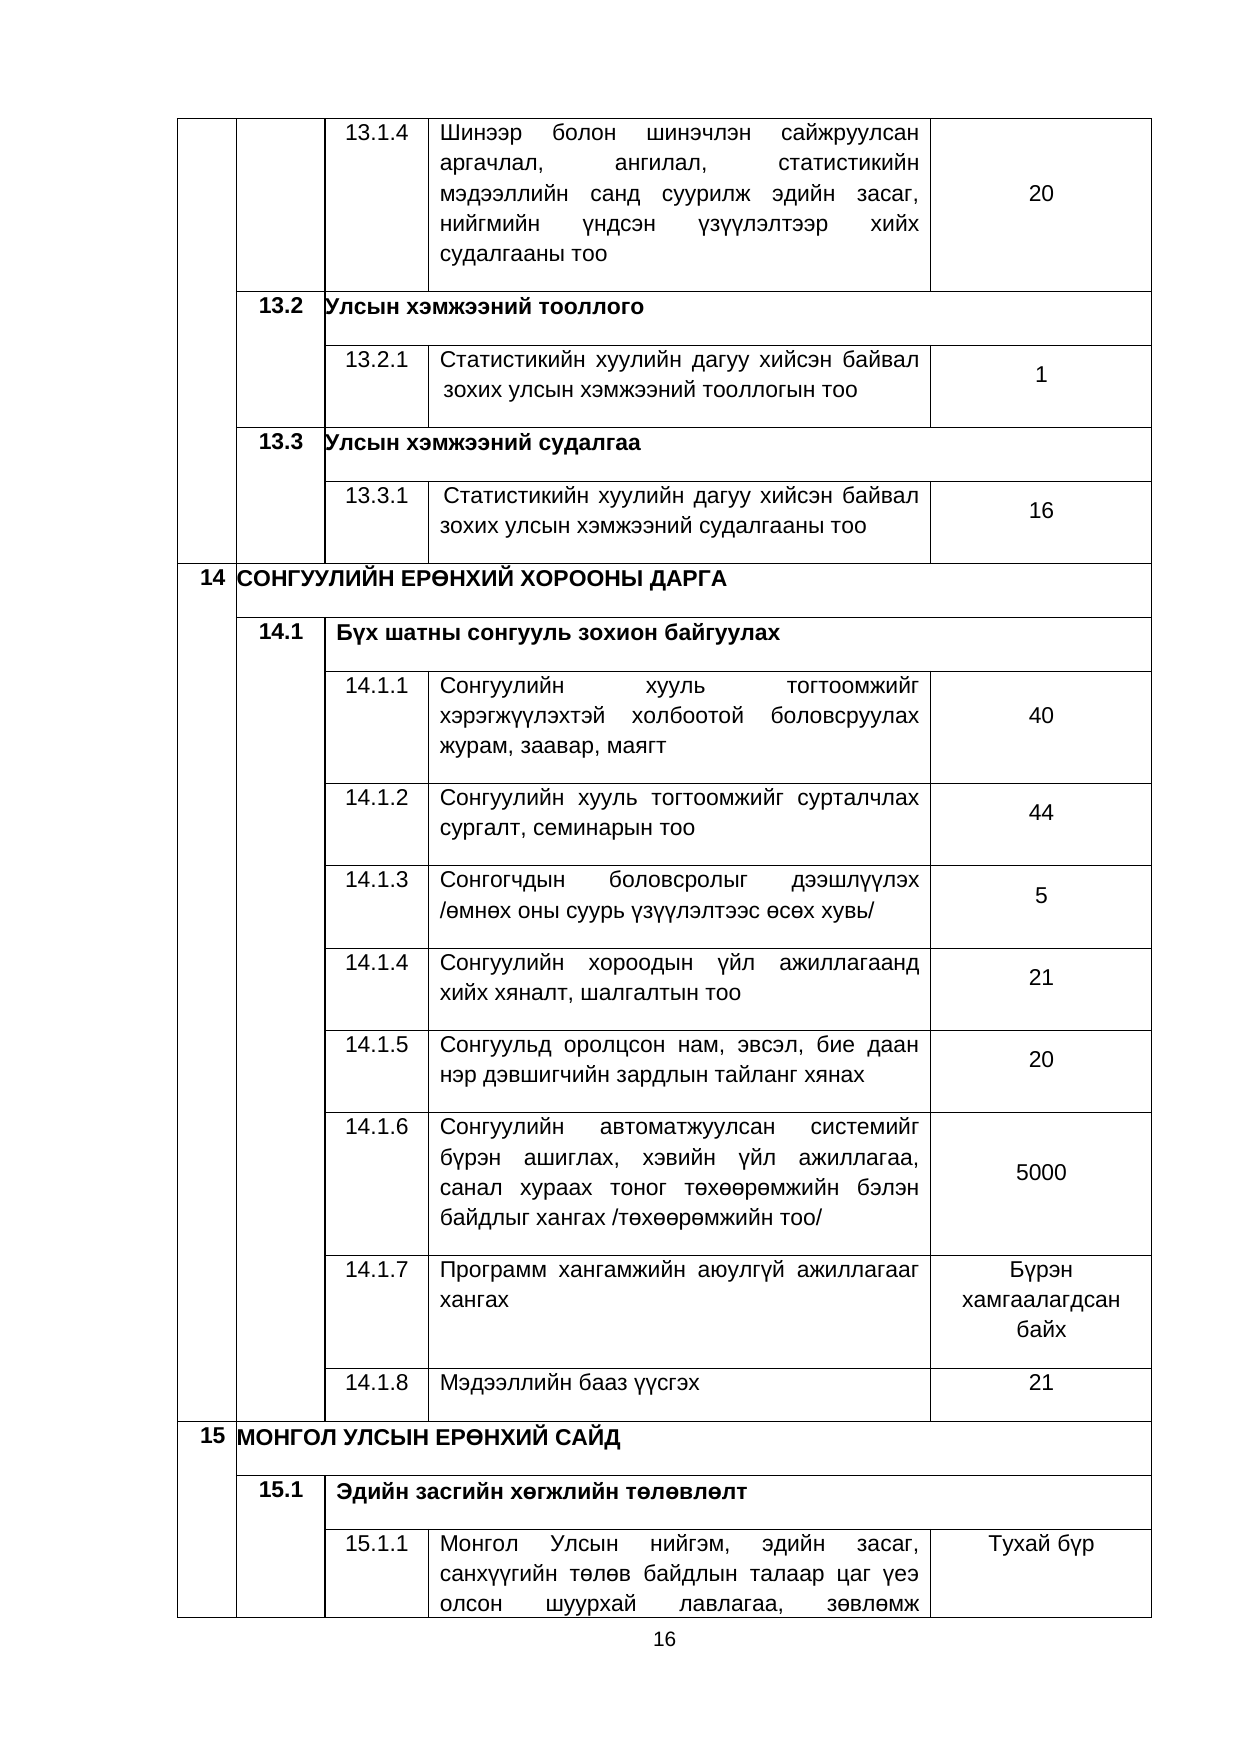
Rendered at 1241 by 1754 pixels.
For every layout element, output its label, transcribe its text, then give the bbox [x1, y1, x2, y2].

table_cell Сонгуульд оролцсон нам, эвсэл, бие даан нэр дэвшигчийн зардлын тайланг хянах [429, 1031, 930, 1112]
table_cell Бүрэн хамгаалагдсан байх [931, 1256, 1151, 1367]
table_cell Мэдээллийн бааз үүсгэх [429, 1369, 930, 1421]
table_cell Тухай бүр [931, 1530, 1151, 1617]
table_cell 15 [178, 1422, 236, 1617]
table_cell 20 [931, 119, 1151, 291]
table_cell Статистикийн хуулийн дагуу хийсэн байвал зохих улсын хэмжээний тооллогын тоо [429, 346, 930, 427]
table_cell 13.3.1 [326, 482, 428, 563]
table_cell 13.2.1 [326, 346, 428, 427]
table_cell 21 [931, 949, 1151, 1030]
table_cell Улсын хэмжээний тооллого [326, 292, 1151, 345]
table_cell Бүх шатны сонгууль зохион байгуулах [326, 618, 1151, 671]
table_cell 13.2 [237, 292, 324, 427]
table_cell Сонгуулийн хороодын үйл ажиллагаанд хийх хяналт, шалгалтын тоо [429, 949, 930, 1030]
table_cell 14.1.8 [326, 1369, 428, 1421]
table_cell 13.3 [237, 428, 324, 563]
table_cell 14.1.1 [326, 672, 428, 783]
table_cell 14.1.2 [326, 784, 428, 865]
table_cell Программ хангамжийн аюулгүй ажиллагааг хангах [429, 1256, 930, 1367]
table_cell 20 [931, 1031, 1151, 1112]
table_cell 5000 [931, 1113, 1151, 1255]
table_cell 14 [178, 564, 236, 1421]
table_cell 13.1.4 [326, 119, 428, 291]
table_cell Сонгуулийн автоматжуулсан системийг бүрэн ашиглах, хэвийн үйл ажиллагаа, санал хураах тоног төхөөрөмжийн бэлэн байдлыг хангах /төхөөрөмжийн тоо/ [429, 1113, 930, 1255]
table_cell МОНГОЛ УЛСЫН ЕРӨНХИЙ САЙД [237, 1422, 1151, 1475]
table_cell 14.1.4 [326, 949, 428, 1030]
table_cell Статистикийн хуулийн дагуу хийсэн байвал зохих улсын хэмжээний судалгааны тоо [429, 482, 930, 563]
table_cell 5 [931, 866, 1151, 948]
table_cell 40 [931, 672, 1151, 783]
table_cell Эдийн засгийн хөгжлийн төлөвлөлт [326, 1476, 1151, 1529]
table_cell 14.1.7 [326, 1256, 428, 1367]
table_cell Улсын хэмжээний судалгаа [326, 428, 1151, 481]
table_cell Сонгуулийн хууль тогтоомжийг хэрэгжүүлэхтэй холбоотой боловсруулах журам, заавар, маягт [429, 672, 930, 783]
table_cell Шинээр болон шинэчлэн сайжруулсан аргачлал, ангилал, статистикийн мэдээллийн санд суурилж эдийн засаг, нийгмийн үндсэн үзүүлэлтээр хийх судалгааны тоо [429, 119, 930, 291]
table_cell 15.1.1 [326, 1530, 428, 1617]
table_cell Сонгуулийн хууль тогтоомжийг сурталчлах сургалт, семинарын тоо [429, 784, 930, 865]
table_cell Сонгогчдын боловсролыг дээшлүүлэх /өмнөх оны суурь үзүүлэлтээс өсөх хувь/ [429, 866, 930, 948]
table_cell 44 [931, 784, 1151, 865]
table_cell 14.1 [237, 618, 324, 1421]
table_cell 14.1.6 [326, 1113, 428, 1255]
table_cell СОНГУУЛИЙН ЕРӨНХИЙ ХОРООНЫ ДАРГА [237, 564, 1151, 617]
table_cell 16 [931, 482, 1151, 563]
table_cell 21 [931, 1369, 1151, 1421]
table_cell 14.1.3 [326, 866, 428, 948]
table_cell 14.1.5 [326, 1031, 428, 1112]
table_cell 1 [931, 346, 1151, 427]
table_cell 15.1 [237, 1476, 324, 1617]
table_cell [429, 1530, 930, 1617]
